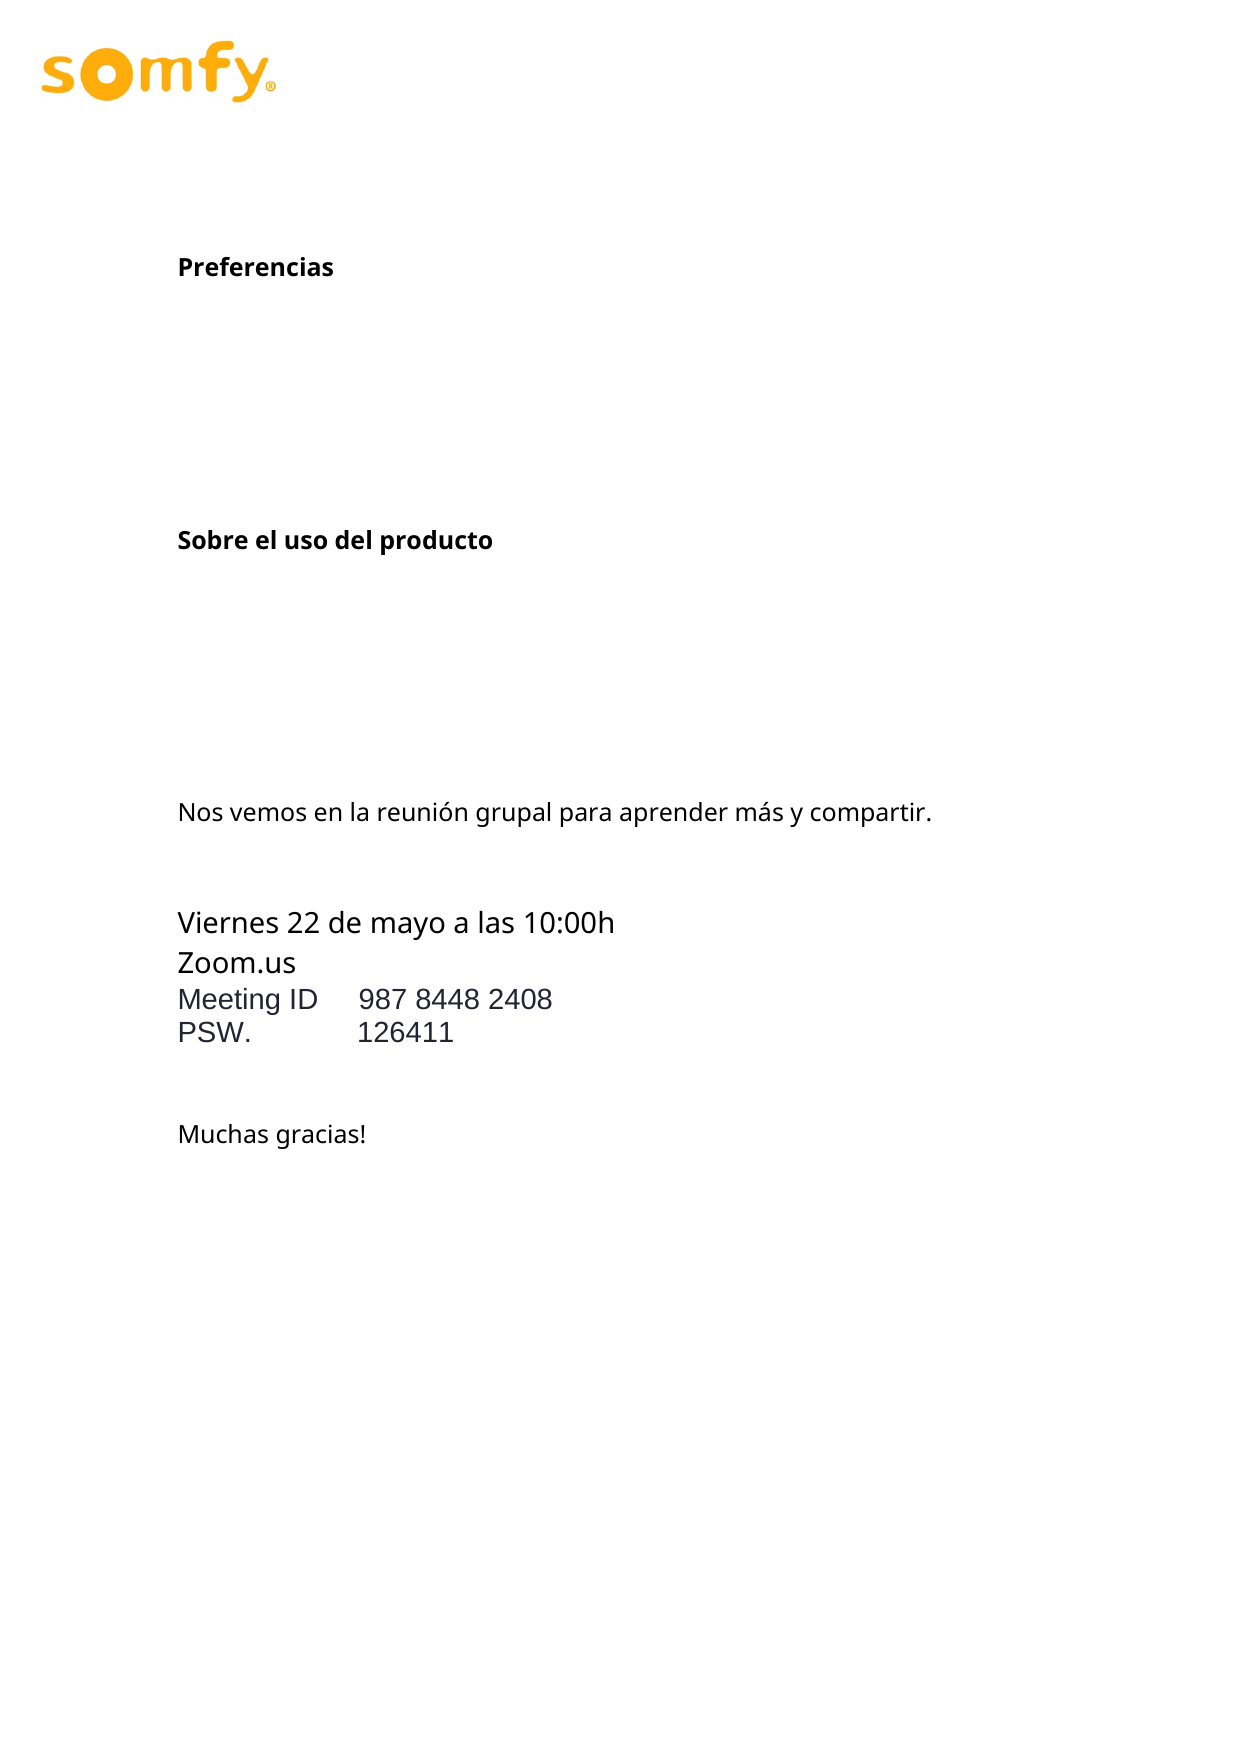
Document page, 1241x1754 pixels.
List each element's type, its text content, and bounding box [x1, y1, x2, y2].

text Muchas gracias! [177, 1117, 1063, 1151]
text Meeting ID 987 8448 2408 [177, 982, 1063, 1016]
picture [8, 14, 309, 134]
text Nos vemos en la reunión grupal para aprender más y compartir. [177, 795, 1063, 829]
text Preferencias [177, 250, 1063, 284]
text Viernes 22 de mayo a las 10:00h [177, 903, 1063, 942]
text PSW. 126411 [177, 1016, 1063, 1049]
text Zoom.us [177, 942, 1063, 982]
text Sobre el uso del producto [177, 522, 1063, 556]
